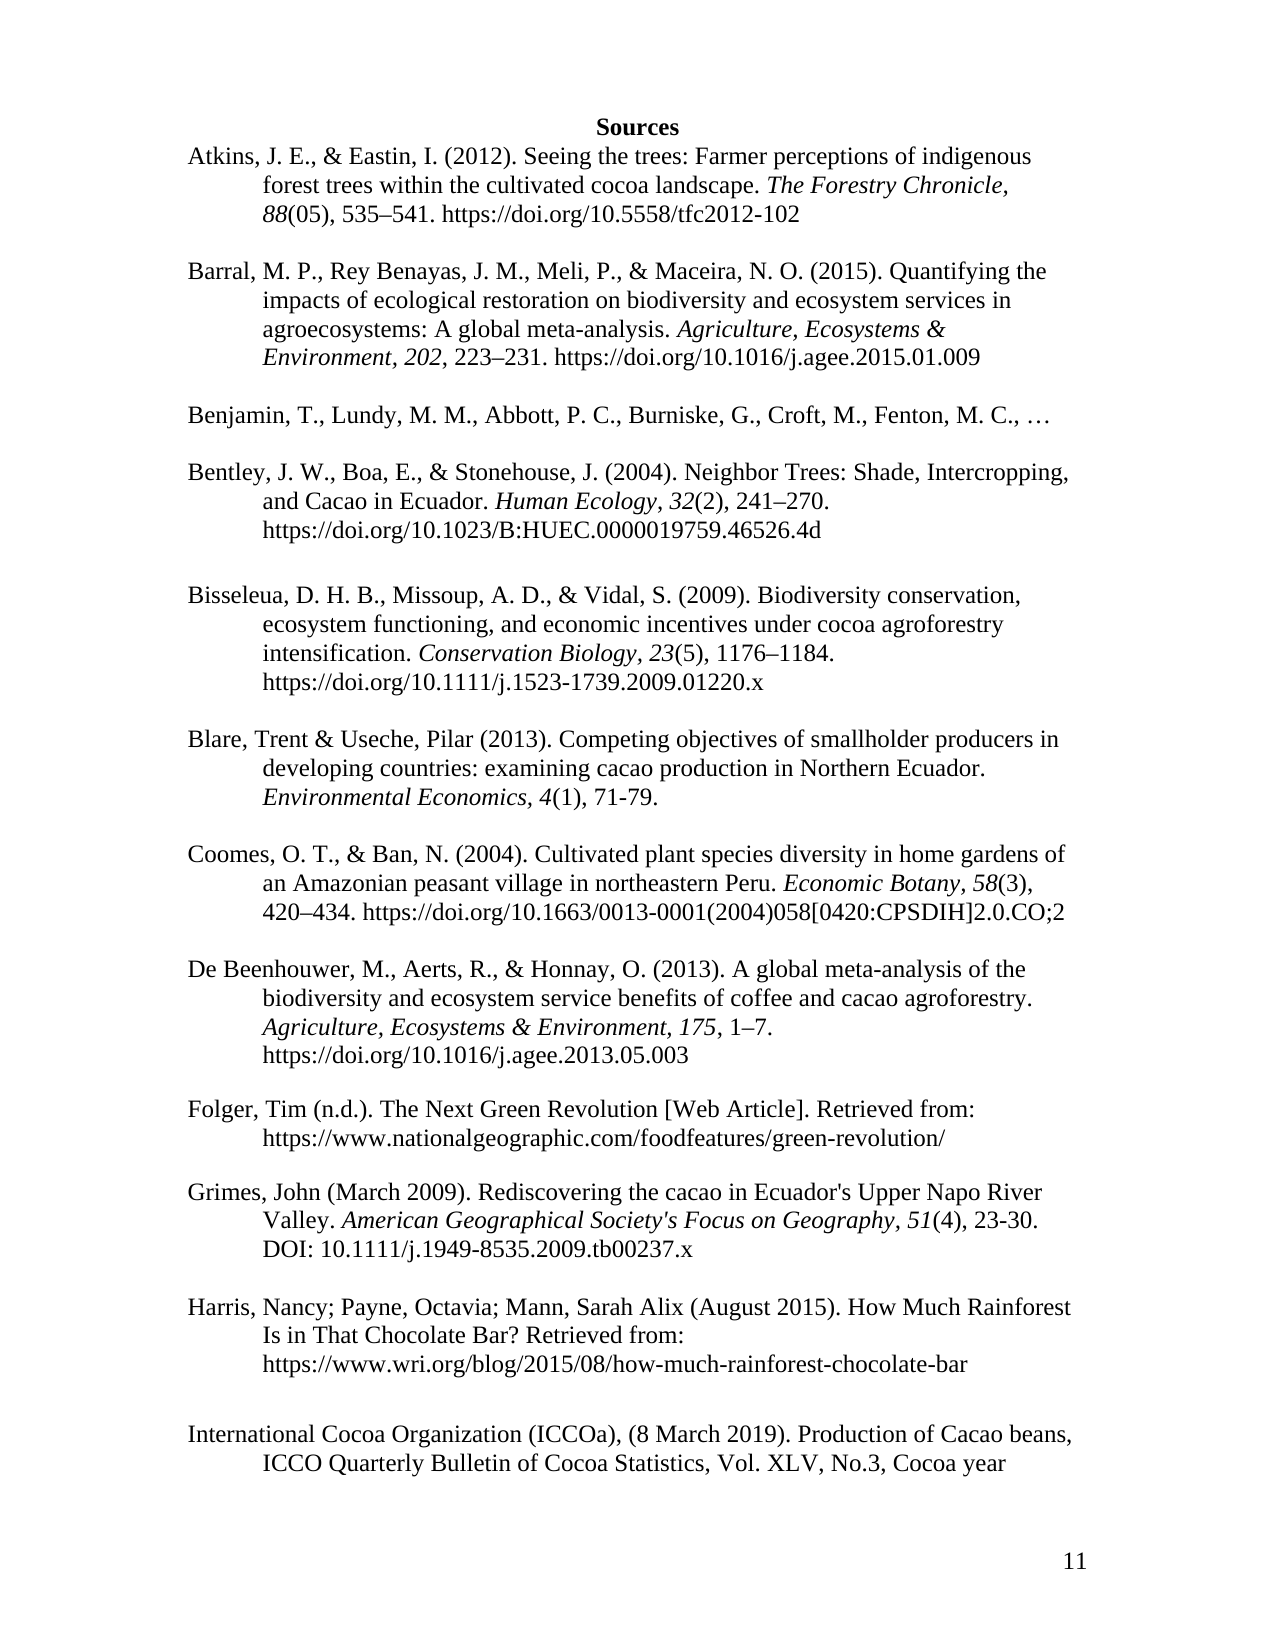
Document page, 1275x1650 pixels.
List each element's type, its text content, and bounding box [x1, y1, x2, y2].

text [187, 1419, 1087, 1477]
text Blare, Trent & Useche, Pilar (2013). Competing objectives of smallholder producers in developing countries: examining cacao production in Northern Ecuador. Environmental Economics, 4(1), 71-79. [187, 724, 1087, 810]
text Coomes, O. T., & Ban, N. (2004). Cultivated plant species diversity in home gardens of an Amazonian peasant village in northeastern Peru. Economic Botany, 58(3), 420–434. https://doi.org/10.1663/0013-0001(2004)058[0420:CPSDIH]2.0.CO;2 [187, 839, 1087, 925]
text Folger, Tim (n.d.). The Next Green Revolution [Web Article]. Retrieved from: https://www.nationalgeographic.com/foodfeatures/green-revolution/ [187, 1094, 1087, 1152]
subtitle Harris, Nancy; Payne, Octavia; Mann, Sarah Alix (August 2015). How Much Rainforest Is in That Chocolate Bar? Retrieved from: https://www.wri.org/blog/2015/08/how-much-rainforest-chocolate-bar [187, 1292, 1087, 1378]
text Benjamin, T., Lundy, M. M., Abbott, P. C., Burniske, G., Croft, M., Fenton, M. C., … [187, 400, 1087, 429]
text Atkins, J. E., & Eastin, I. (2012). Seeing the trees: Farmer perceptions of indigenous forest trees within the cultivated cocoa landscape. The Forestry Chronicle, 88(05), 535–541. https://doi.org/10.5558/tfc2012-102 [187, 141, 1087, 227]
text Bisseleua, D. H. B., Missoup, A. D., & Vidal, S. (2009). Biodiversity conservation, ecosystem functioning, and economic incentives under cocoa agroforestry intensification. Conservation Biology, 23(5), 1176–1184. https://doi.org/10.1111/j.1523-1739.2009.01220.x [187, 580, 1087, 695]
text Grimes, John (March 2009). Rediscovering the cacao in Ecuador's Upper Napo River Valley. American Geographical Society's Focus on Geography, 51(4), 23-30. DOI: 10.1111/j.1949-8535.2009.tb00237.x [187, 1177, 1087, 1263]
text Barral, M. P., Rey Benayas, J. M., Meli, P., & Maceira, N. O. (2015). Quantifying the impacts of ecological restoration on biodiversity and ecosystem services in agroecosystems: A global meta-analysis. Agriculture, Ecosystems & Environment, 202, 223–231. https://doi.org/10.1016/j.agee.2015.01.009 [187, 256, 1087, 371]
text Bentley, J. W., Boa, E., & Stonehouse, J. (2004). Neighbor Trees: Shade, Intercropping, and Cacao in Ecuador. Human Ecology, 32(2), 241–270. https://doi.org/10.1023/B:HUEC.0000019759.46526.4d [187, 457, 1087, 544]
text Sources [187, 112, 1087, 141]
text De Beenhouwer, M., Aerts, R., & Honnay, O. (2013). A global meta-analysis of the biodiversity and ecosystem service benefits of coffee and cacao agroforestry. Agriculture, Ecosystems & Environment, 175, 1–7. https://doi.org/10.1016/j.agee.2013.05.003 [187, 954, 1087, 1069]
